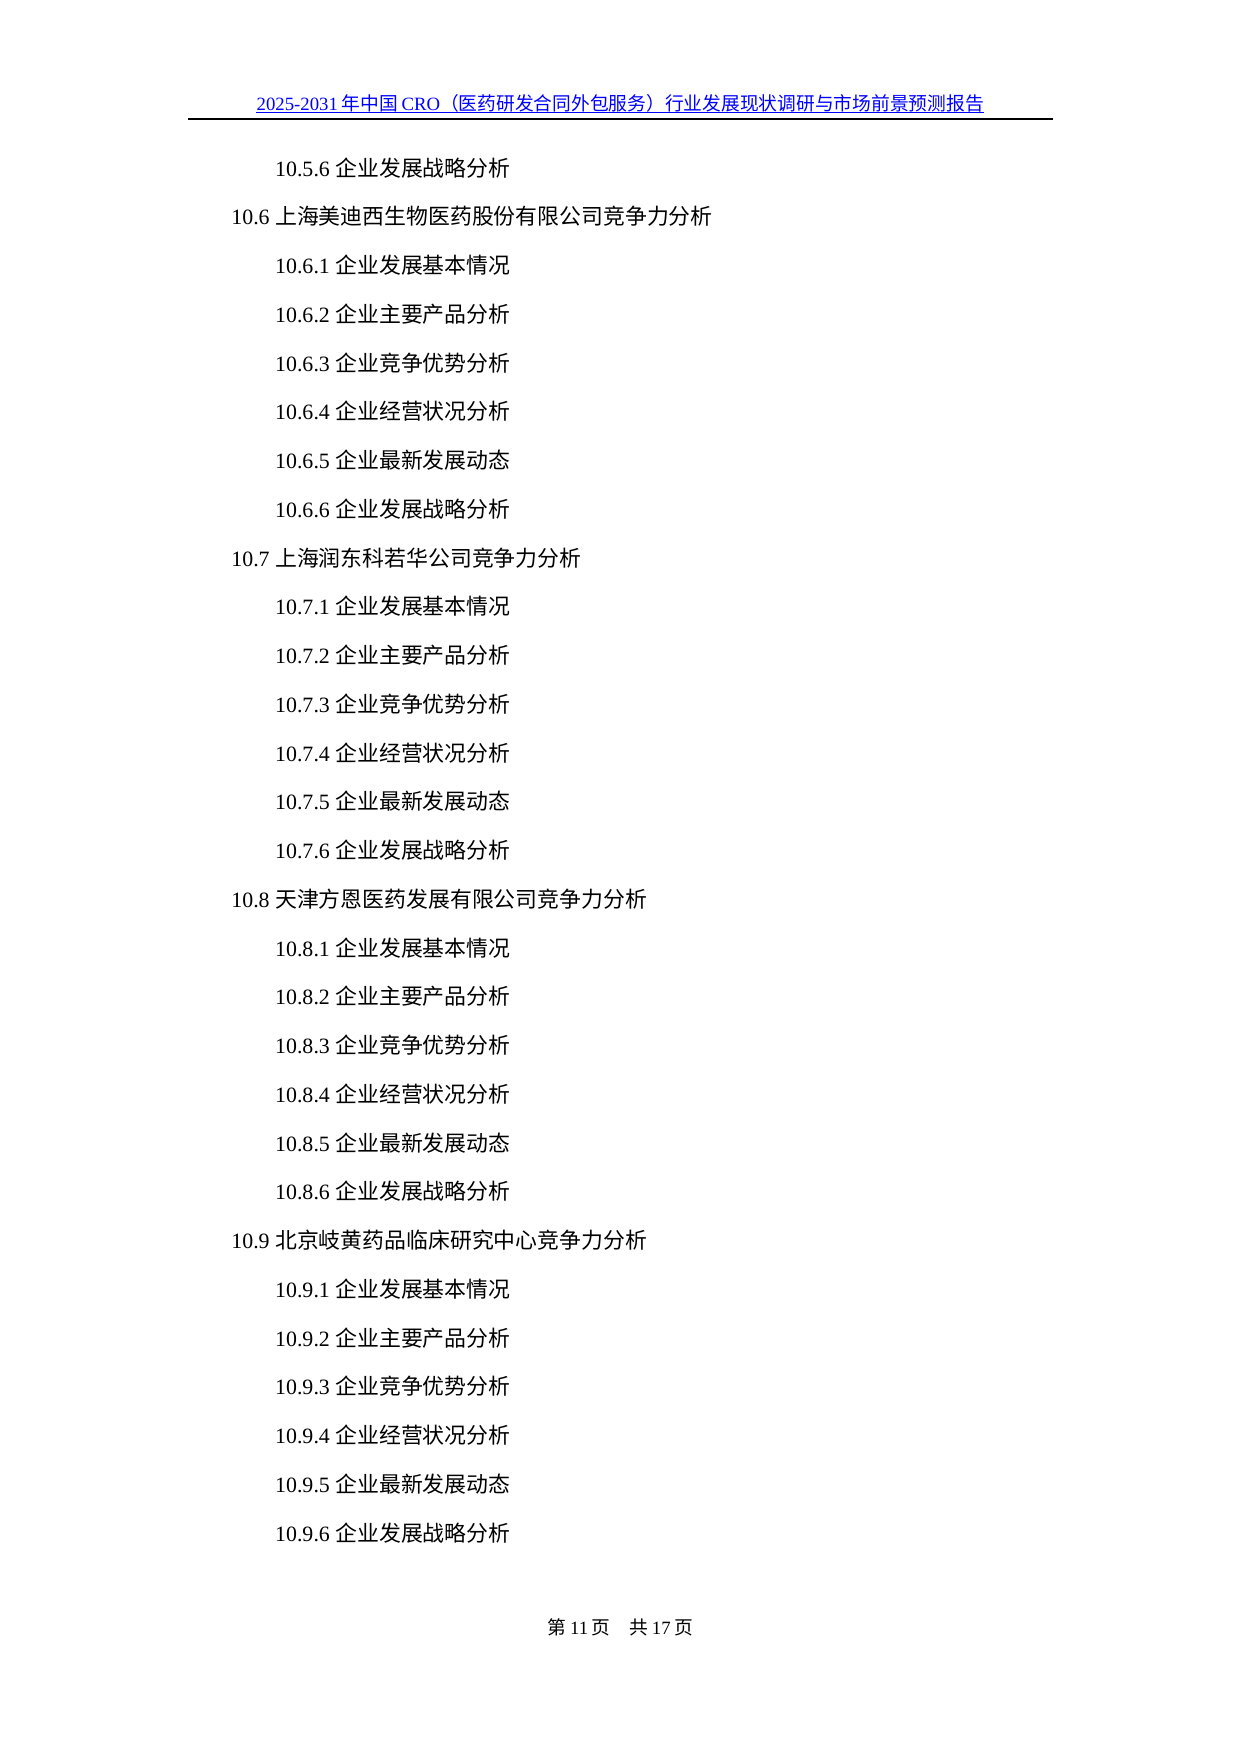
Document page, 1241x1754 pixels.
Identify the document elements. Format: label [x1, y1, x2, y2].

text [187, 150, 1053, 1548]
